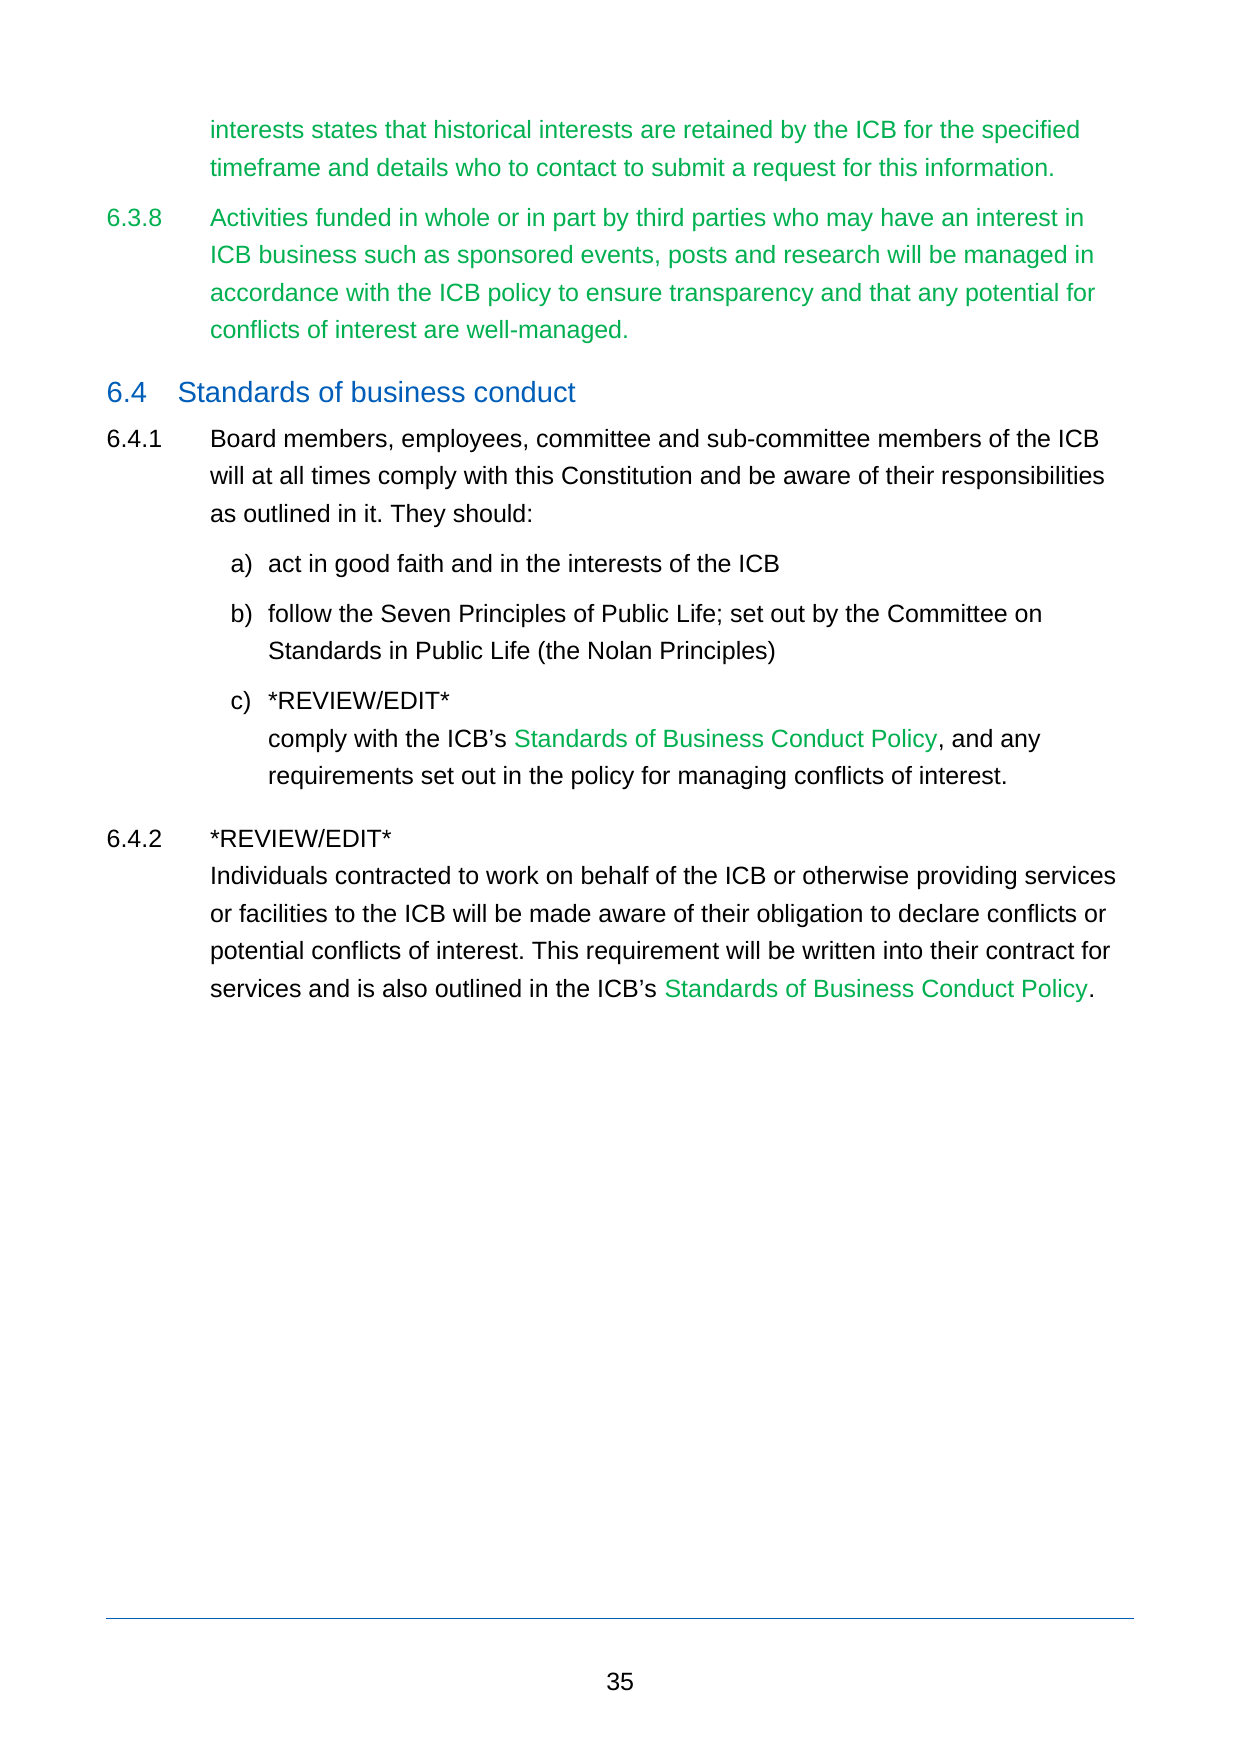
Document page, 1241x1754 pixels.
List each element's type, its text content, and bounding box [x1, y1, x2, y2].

list *REVIEW/EDIT* comply with the ICB’s Standards of Business Conduct Policy, and any requirements set out in the policy for managing conflicts of interest. [230, 677, 1134, 790]
text Standards of business conduct [106, 375, 1134, 409]
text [106, 106, 1134, 181]
text Board members, employees, committee and sub-committee members of the ICB will at all times comply with this Constitution and be aware of their responsibilities as outlined in it. They should: [106, 415, 1134, 527]
text Activities funded in whole or in part by third parties who may have an interest in ICB business such as sponsored events, posts and research will be managed in accordance with the ICB policy to ensure transparency and that any potential for conflicts of interest are well-managed. [106, 194, 1134, 344]
list act in good faith and in the interests of the ICB [230, 540, 1134, 577]
list follow the Seven Principles of Public Life; set out by the Committee on Standards in Public Life (the Nolan Principles) [230, 590, 1134, 665]
text *REVIEW/EDIT* Individuals contracted to work on behalf of the ICB or otherwise providing services or facilities to the ICB will be made aware of their obligation to declare conflicts or potential conflicts of interest. This requirement will be written into their contract for services and is also outlined in the ICB’s Standards of Business Conduct Policy. [106, 815, 1134, 1002]
